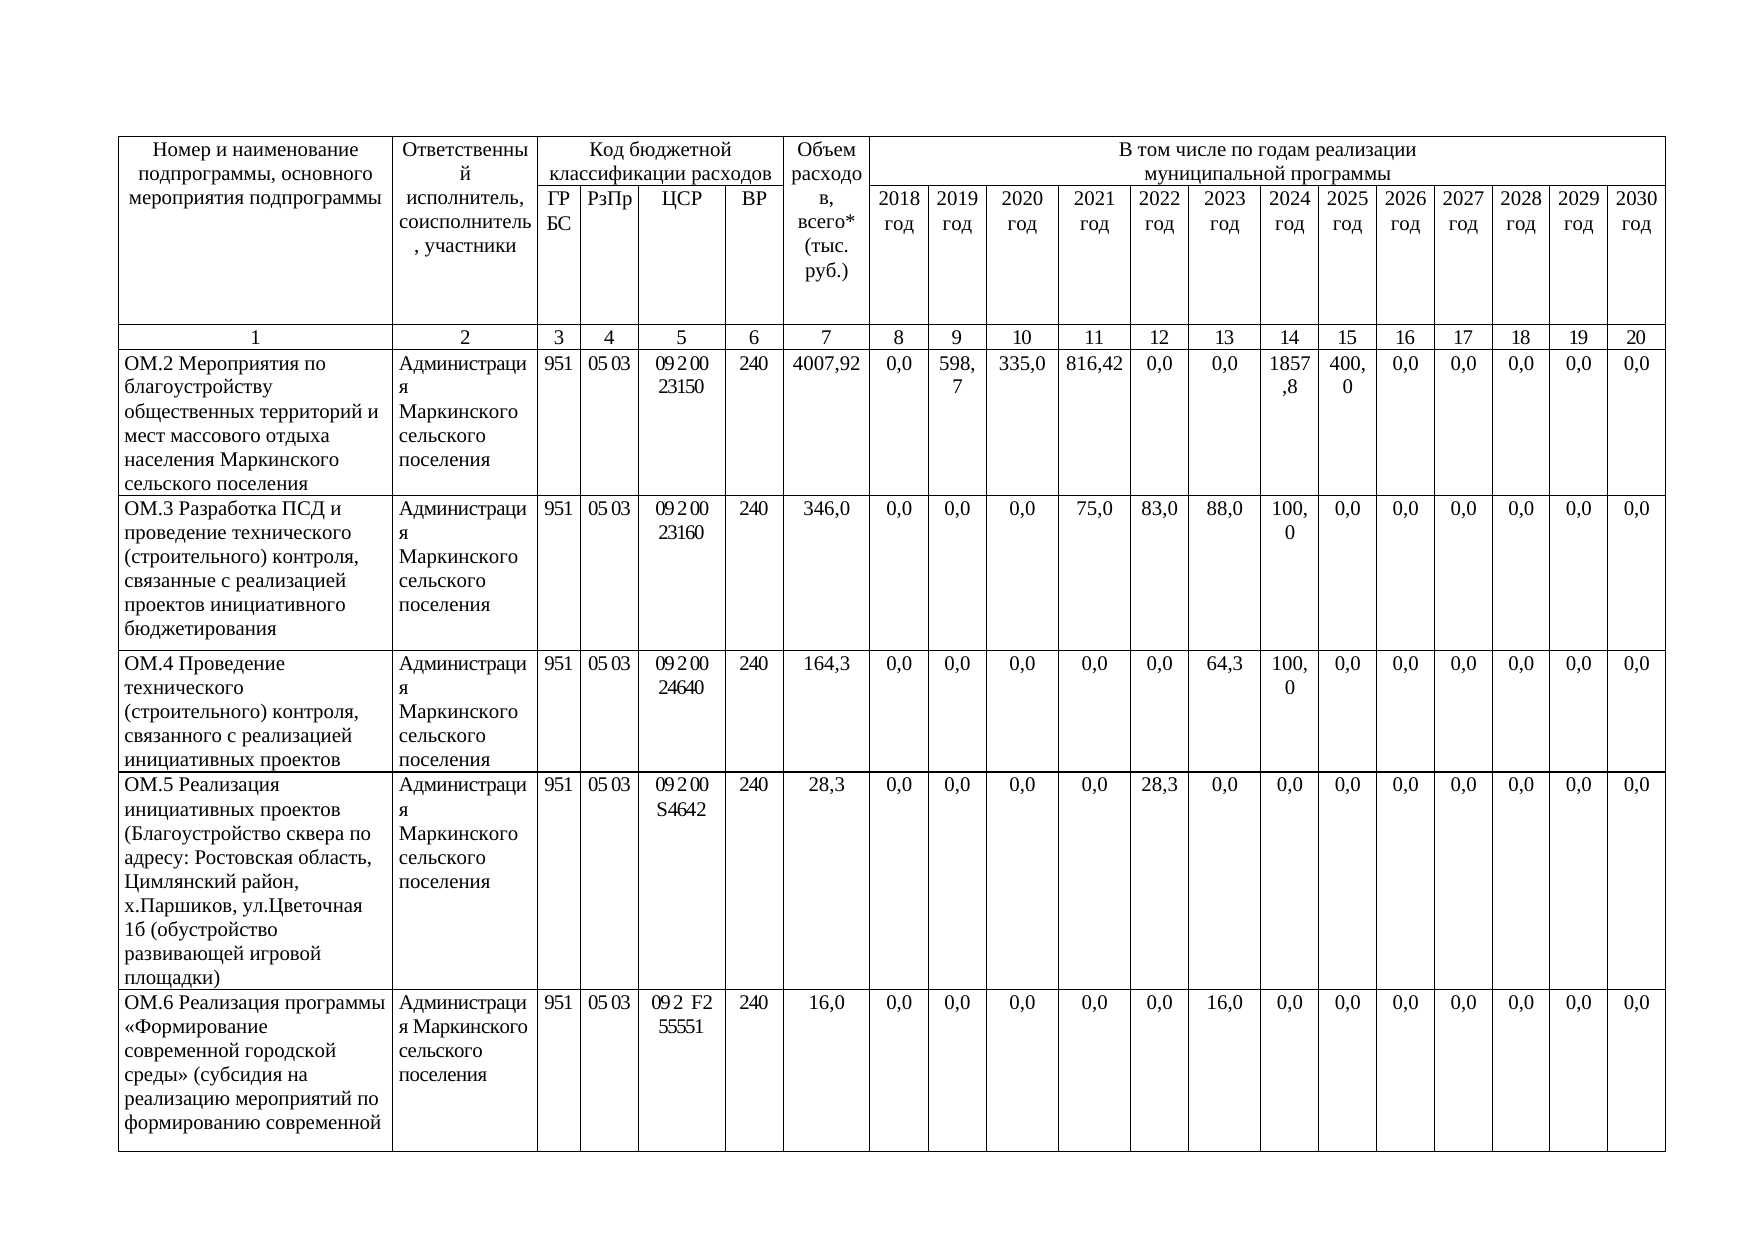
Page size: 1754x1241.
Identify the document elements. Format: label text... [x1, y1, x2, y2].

table_cell 0,0 [1319, 651, 1376, 771]
table_cell 05 03 [581, 496, 638, 650]
table_cell 951 [538, 651, 580, 771]
table_cell 0,0 [1319, 496, 1376, 650]
table_cell 0,0 [929, 651, 986, 771]
table_cell 2028 год [1493, 186, 1549, 324]
table_cell 18 [1493, 325, 1549, 349]
table_cell ЦСР [639, 186, 725, 324]
table_cell 0,0 [1319, 990, 1376, 1151]
table_header Код бюджетной классификации расходов [538, 137, 783, 185]
table_cell 400,0 [1319, 350, 1376, 495]
table_cell 100,0 [1261, 651, 1318, 771]
table_cell 951 [538, 350, 580, 495]
table_header Объем расходов, всего* (тыс. руб.) [784, 137, 869, 324]
table_cell Администрация Маркинского сельского поселения [393, 651, 537, 771]
table_cell 0,0 [987, 990, 1058, 1151]
table_cell 10 [987, 325, 1058, 349]
table_cell 0,0 [1131, 990, 1188, 1151]
table_cell 240 [726, 350, 783, 495]
table_cell 2019 год [929, 186, 986, 324]
table_cell 12 [1131, 325, 1188, 349]
table_cell 2023 год [1189, 186, 1260, 324]
table_cell 05 03 [581, 350, 638, 495]
table_cell 0,0 [1550, 350, 1607, 495]
table_cell 0,0 [987, 496, 1058, 650]
table_cell 0,0 [1059, 773, 1130, 989]
table_cell 0,0 [1261, 773, 1318, 989]
table_cell 951 [538, 496, 580, 650]
table_cell 0,0 [1131, 651, 1188, 771]
table_cell 0,0 [1608, 496, 1665, 650]
table_cell 598,7 [929, 350, 986, 495]
table_cell 05 03 [581, 773, 638, 989]
table_cell 11 [1059, 325, 1130, 349]
table_cell 0,0 [1493, 350, 1549, 495]
table_cell 0,0 [870, 651, 928, 771]
table_cell 75,0 [1059, 496, 1130, 650]
table_cell 951 [538, 773, 580, 989]
table_cell 0,0 [1608, 651, 1665, 771]
table_cell 28,3 [784, 773, 869, 989]
table_cell 100,0 [1261, 496, 1318, 650]
table_header В том числе по годам реализации муниципальной программы [870, 137, 1665, 185]
table_header Ответственный исполнитель, соисполнитель, участники [393, 137, 537, 324]
table_cell 4007,92 [784, 350, 869, 495]
table_cell 16,0 [1189, 990, 1260, 1151]
table_cell 0,0 [1550, 496, 1607, 650]
table_cell 16 [1377, 325, 1434, 349]
table_cell 05 03 [581, 990, 638, 1151]
table_cell 0,0 [1435, 350, 1492, 495]
table_cell 13 [1189, 325, 1260, 349]
table_cell 09 2 00 24640 [639, 651, 725, 771]
table_cell 1 [119, 325, 392, 349]
table_cell 240 [726, 990, 783, 1151]
table_cell 0,0 [987, 651, 1058, 771]
table_cell 0,0 [1059, 651, 1130, 771]
table_cell 0,0 [1435, 990, 1492, 1151]
table_cell 83,0 [1131, 496, 1188, 650]
table_cell 0,0 [1377, 773, 1434, 989]
table_cell 0,0 [1189, 350, 1260, 495]
table_cell 240 [726, 496, 783, 650]
table_cell ОМ.4 Проведение технического (строительного) контроля, связанного с реализацией инициативных проектов [119, 651, 392, 771]
table_cell 0,0 [1608, 350, 1665, 495]
table_cell 0,0 [1550, 990, 1607, 1151]
table_cell 2030 год [1608, 186, 1665, 324]
table_cell 335,0 [987, 350, 1058, 495]
table_cell 4 [581, 325, 638, 349]
table_cell 0,0 [1493, 651, 1549, 771]
table_cell ОМ.2 Мероприятия по благоустройству общественных территорий и мест массового отдыха населения Маркинского сельского поселения [119, 350, 392, 495]
table_cell 0,0 [1493, 496, 1549, 650]
table_cell 0,0 [1377, 651, 1434, 771]
table_cell ВР [726, 186, 783, 324]
table_cell ОМ.3 Разработка ПСД и проведение технического (строительного) контроля, связанные с реализацией проектов инициативного бюджетирования [119, 496, 392, 650]
table_header Номер и наименование подпрограммы, основного мероприятия подпрограммы [119, 137, 392, 324]
table_cell 09 2 00 S4642 [639, 773, 725, 989]
table_cell 05 03 [581, 651, 638, 771]
table_cell 0,0 [870, 350, 928, 495]
table_cell 09 2 00 23150 [639, 350, 725, 495]
table_cell 2024 год [1261, 186, 1318, 324]
table_cell 0,0 [870, 990, 928, 1151]
table_cell 09 2 F2 55551 [639, 990, 725, 1151]
table_cell 19 [1550, 325, 1607, 349]
table_cell 0,0 [1435, 773, 1492, 989]
table_cell 3 [538, 325, 580, 349]
table_cell 0,0 [1550, 651, 1607, 771]
table_cell 0,0 [1189, 773, 1260, 989]
table_cell 164,3 [784, 651, 869, 771]
table_cell 0,0 [1493, 773, 1549, 989]
table_cell 2020 год [987, 186, 1058, 324]
table_cell 6 [726, 325, 783, 349]
table_cell 2027 год [1435, 186, 1492, 324]
table_cell 0,0 [1608, 990, 1665, 1151]
table_cell 0,0 [1377, 350, 1434, 495]
table_cell 5 [639, 325, 725, 349]
table_cell 7 [784, 325, 869, 349]
table_cell 0,0 [1435, 496, 1492, 650]
table_cell 0,0 [1377, 990, 1434, 1151]
table_cell 0,0 [1131, 350, 1188, 495]
table_cell 0,0 [987, 773, 1058, 989]
table_cell 15 [1319, 325, 1376, 349]
table_cell 2025 год [1319, 186, 1376, 324]
table_cell Администрация Маркинского сельского поселения [393, 773, 537, 989]
table_cell 0,0 [1493, 990, 1549, 1151]
table_cell 0,0 [929, 773, 986, 989]
table_cell 0,0 [1059, 990, 1130, 1151]
table_cell 240 [726, 773, 783, 989]
table_cell 64,3 [1189, 651, 1260, 771]
table_cell 0,0 [1377, 496, 1434, 650]
table_cell 2018 год [870, 186, 928, 324]
table_cell 0,0 [1319, 773, 1376, 989]
table_cell 1857,8 [1261, 350, 1318, 495]
table_cell 88,0 [1189, 496, 1260, 650]
table_cell 240 [726, 651, 783, 771]
table_cell ГР БС [538, 186, 580, 324]
table_cell Администрация Маркинского сельского поселения [393, 350, 537, 495]
table_cell 28,3 [1131, 773, 1188, 989]
table_cell 17 [1435, 325, 1492, 349]
table_cell 816,42 [1059, 350, 1130, 495]
table_cell Администрация Маркинского сельского поселения [393, 990, 537, 1151]
table_cell 8 [870, 325, 928, 349]
table_cell 0,0 [870, 773, 928, 989]
table_cell 951 [538, 990, 580, 1151]
table_cell 2029 год [1550, 186, 1607, 324]
table_cell 9 [929, 325, 986, 349]
table_cell 2021 год [1059, 186, 1130, 324]
table_cell 20 [1608, 325, 1665, 349]
table_cell 0,0 [1608, 773, 1665, 989]
table_cell ОМ.5 Реализация инициативных проектов (Благоустройство сквера по адресу: Ростовская область, Цимлянский район, х.Паршиков, ул.Цветочная 1б (обустройство развивающей игровой площадки) [119, 773, 392, 989]
table_cell 2026 год [1377, 186, 1434, 324]
table_cell 14 [1261, 325, 1318, 349]
table_cell 0,0 [929, 496, 986, 650]
table_cell 09 2 00 23160 [639, 496, 725, 650]
table_cell 0,0 [870, 496, 928, 650]
table_cell 2022 год [1131, 186, 1188, 324]
table_cell 0,0 [1261, 990, 1318, 1151]
table_cell 2 [393, 325, 537, 349]
table_cell Администрация Маркинского сельского поселения [393, 496, 537, 650]
table_cell 0,0 [1550, 773, 1607, 989]
table_cell 0,0 [929, 990, 986, 1151]
table_cell 0,0 [1435, 651, 1492, 771]
table_cell 16,0 [784, 990, 869, 1151]
table_cell 346,0 [784, 496, 869, 650]
table_cell РзПр [581, 186, 638, 324]
